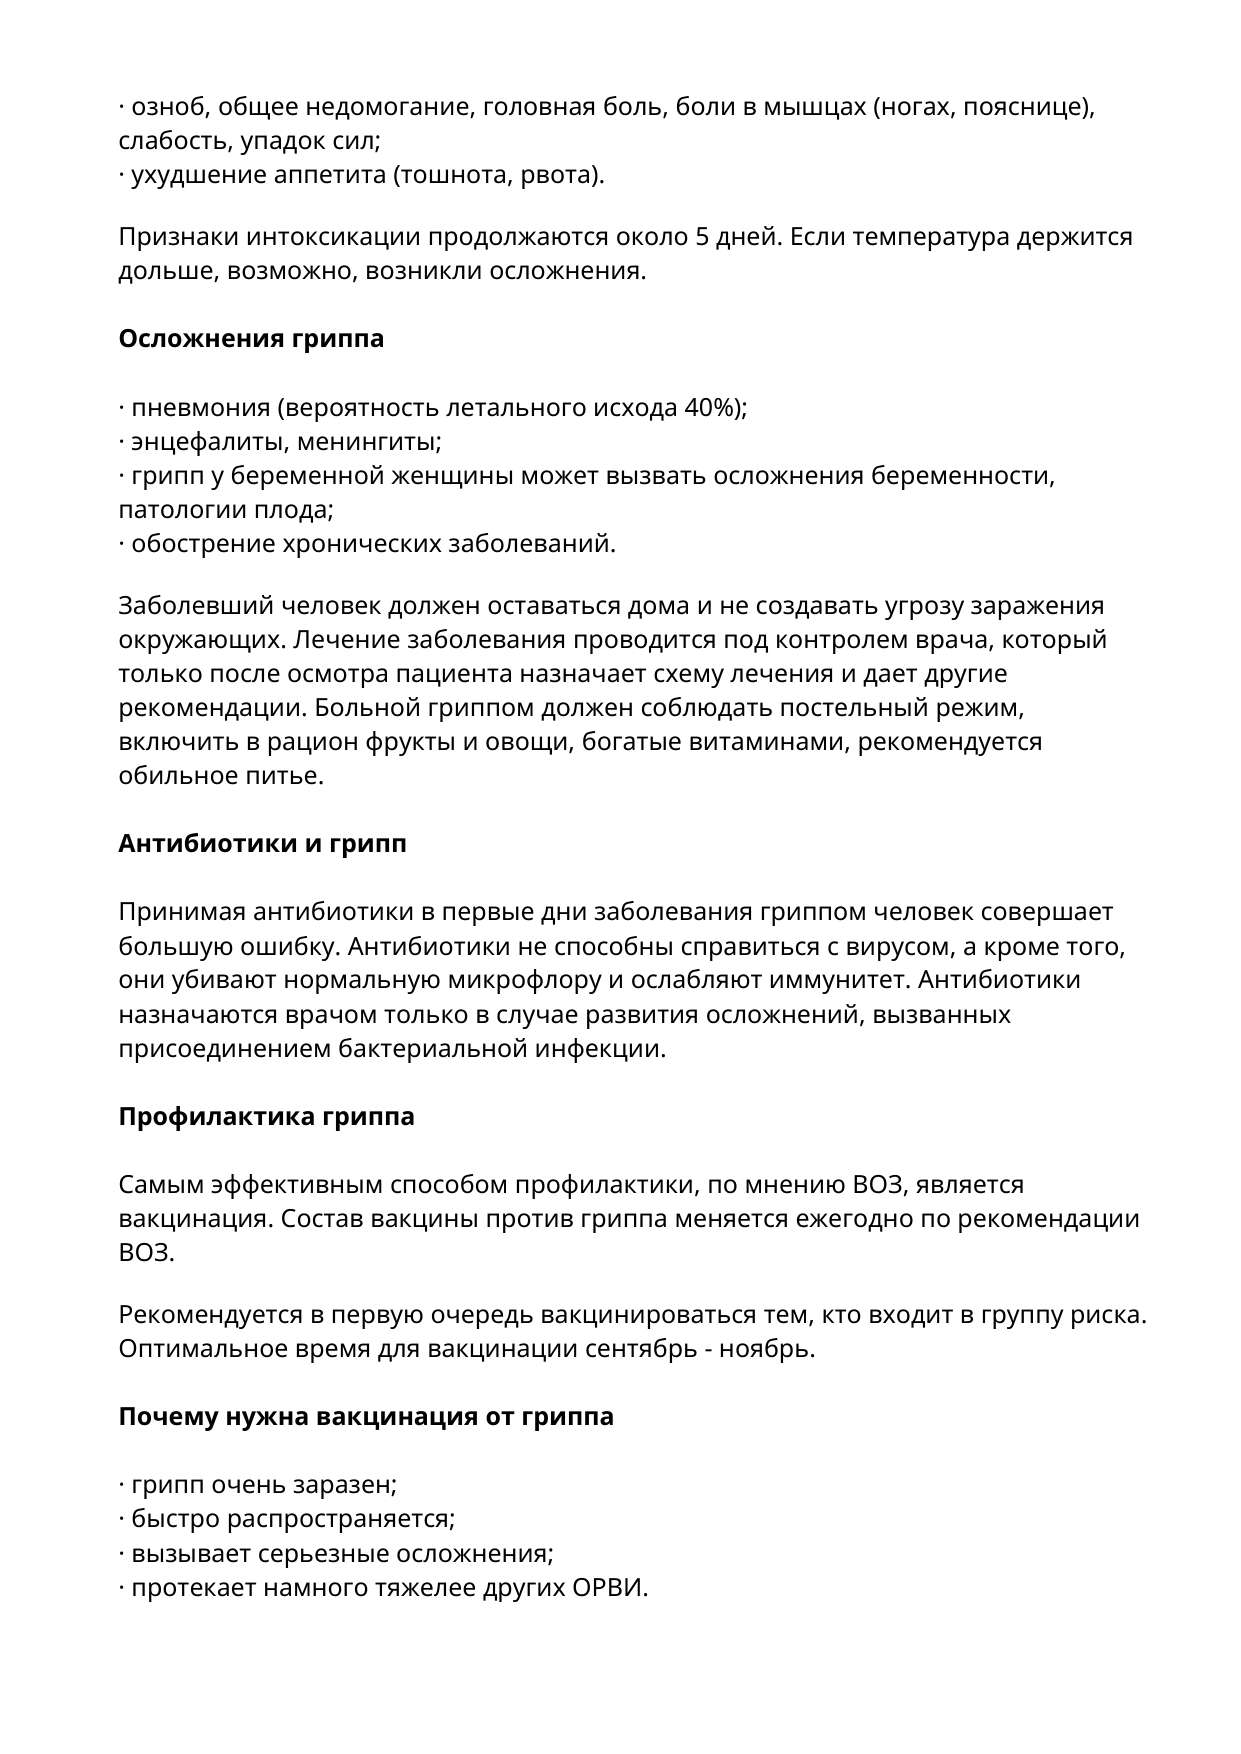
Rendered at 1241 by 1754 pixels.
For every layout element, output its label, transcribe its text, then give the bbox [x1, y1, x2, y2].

list Заболевший человек должен оставаться дома и не создавать угрозу заражения окружающих. Лечение заболевания проводится под контролем врача, который только после осмотра пациента назначает схему лечения и дает другие рекомендации. Больной гриппом должен соблюдать постельный режим, включить в рацион фрукты и овощи, богатые витаминами, рекомендуется обильное питье. Антибиотики и грипп Принимая антибиотики в первые дни заболевания гриппом человек совершает большую ошибку. Антибиотики не способны справиться с вирусом, а кроме того, они убивают нормальную микрофлору и ослабляют иммунитет. Антибиотики назначаются врачом только в случае развития осложнений, вызванных присоединением бактериальной инфекции. Профилактика гриппа Самым эффективным способом профилактики, по мнению ВОЗ, является вакцинация. Состав вакцины против гриппа меняется ежегодно по рекомендации ВОЗ. [118, 587, 1152, 1297]
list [118, 89, 1152, 219]
list Признаки интоксикации продолжаются около 5 дней. Если температура держится дольше, возможно, возникли осложнения. Осложнения гриппа · пневмония (вероятность летального исхода 40%); · энцефалиты, менингиты; · грипп у беременной женщины может вызвать осложнения беременности, патологии плода; · обострение хронических заболеваний. [118, 219, 1152, 587]
list Рекомендуется в первую очередь вакцинироваться тем, кто входит в группу риска. Оптимальное время для вакцинации сентябрь - ноябрь. Почему нужна вакцинация от гриппа · грипп очень заразен; · быстро распространяется; · вызывает серьезные осложнения; · протекает намного тяжелее других ОРВИ. [118, 1297, 1152, 1631]
